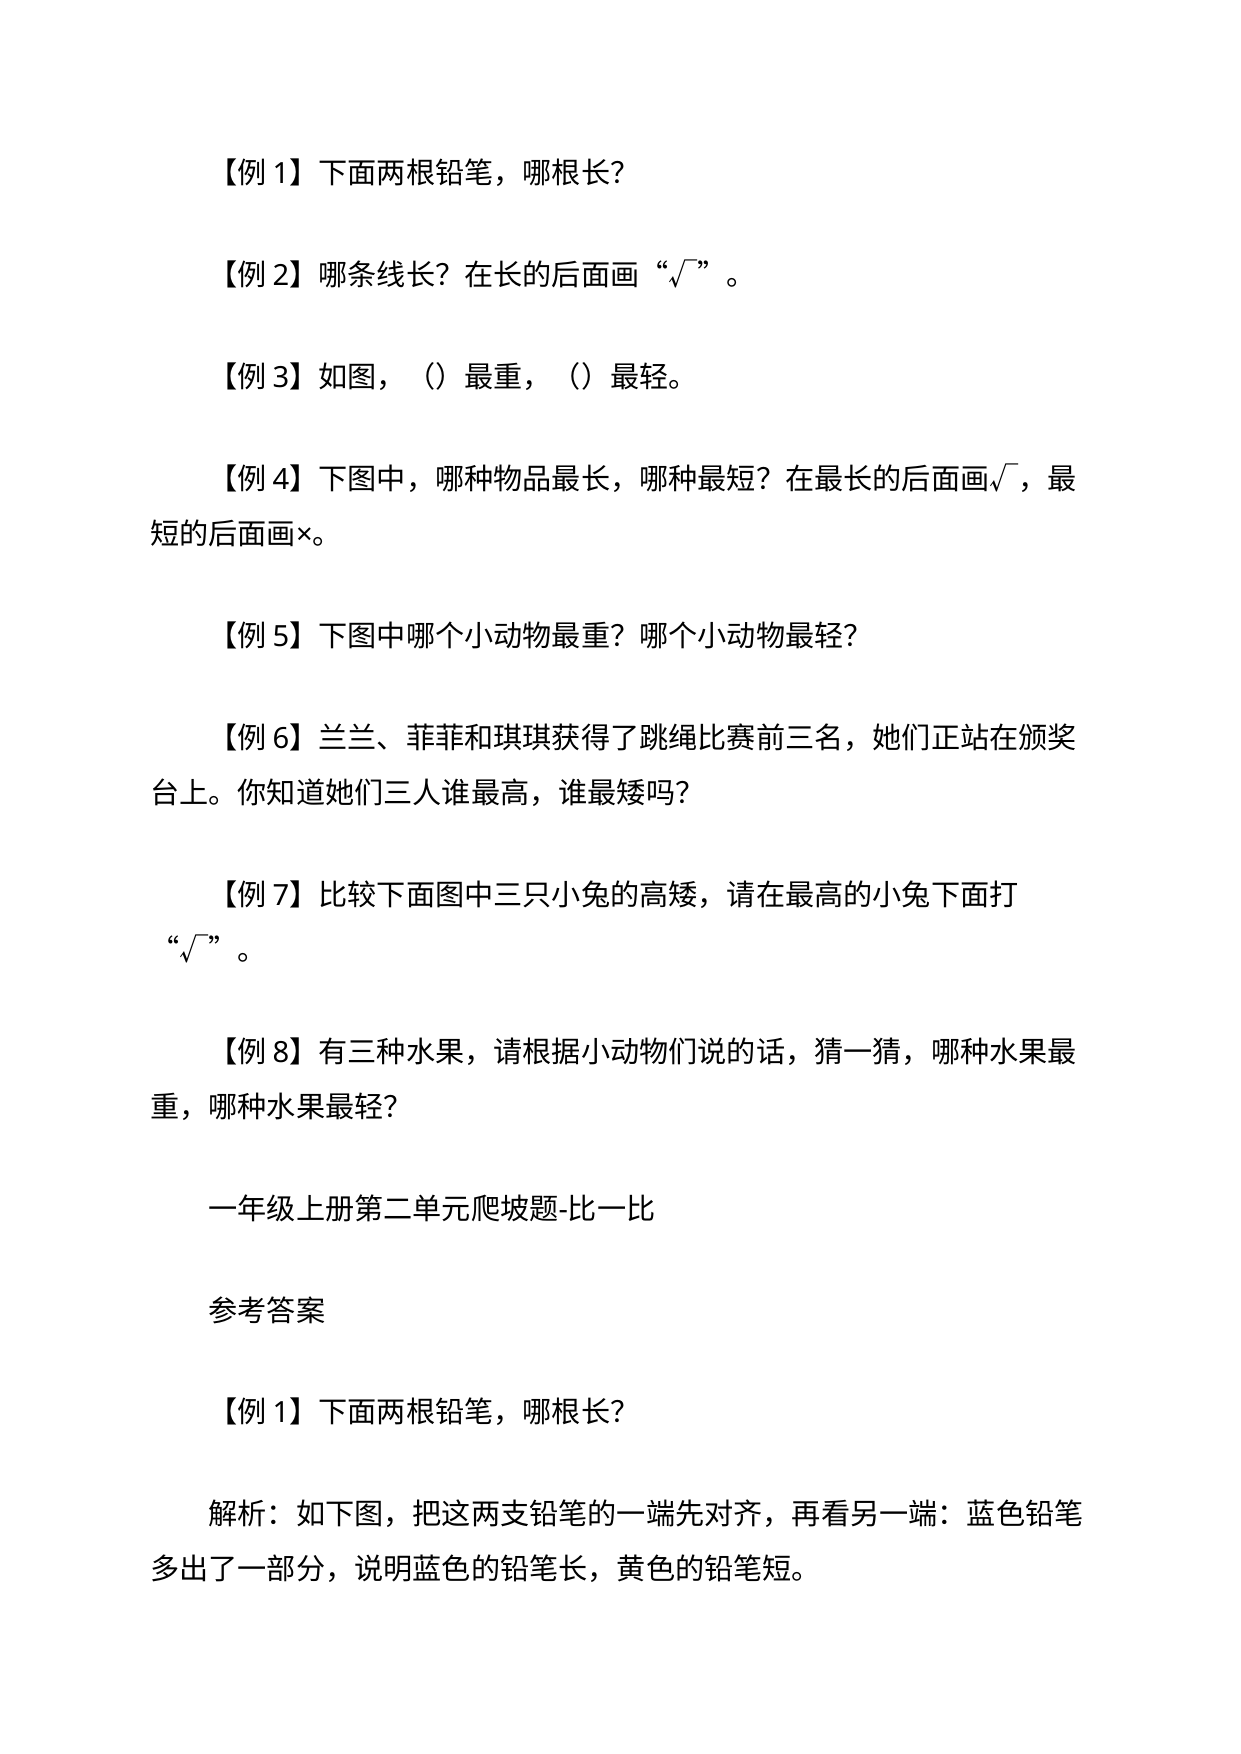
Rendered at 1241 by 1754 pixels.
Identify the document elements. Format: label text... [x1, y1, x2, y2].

text 一年级上册第二单元爬坡题-比一比 [150, 1185, 1090, 1228]
text 【例6】兰兰、菲菲和琪琪获得了跳绳比赛前三名，她们正站在颁奖台上。你知道她们三人谁最高，谁最矮吗？ [150, 715, 1090, 812]
text 【例7】比较下面图中三只小兔的高矮，请在最高的小兔下面打“√”。 [150, 872, 1090, 969]
text 解析：如下图，把这两支铅笔的一端先对齐，再看另一端：蓝色铅笔多出了一部分，说明蓝色的铅笔长，黄色的铅笔短。 [150, 1491, 1090, 1588]
text 【例4】下图中，哪种物品最长，哪种最短？在最长的后面画√，最短的后面画×。 [150, 456, 1090, 553]
text 参考答案 [150, 1287, 1090, 1329]
text 【例1】下面两根铅笔，哪根长？ [150, 150, 1090, 192]
text 【例5】下图中哪个小动物最重？哪个小动物最轻？ [150, 613, 1090, 655]
text 【例1】下面两根铅笔，哪根长？ [150, 1389, 1090, 1431]
text 【例8】有三种水果，请根据小动物们说的话，猜一猜，哪种水果最重，哪种水果最轻？ [150, 1028, 1090, 1126]
text 【例2】哪条线长？在长的后面画“√”。 [150, 252, 1090, 294]
text 【例3】如图，（）最重，（）最轻。 [150, 354, 1090, 396]
